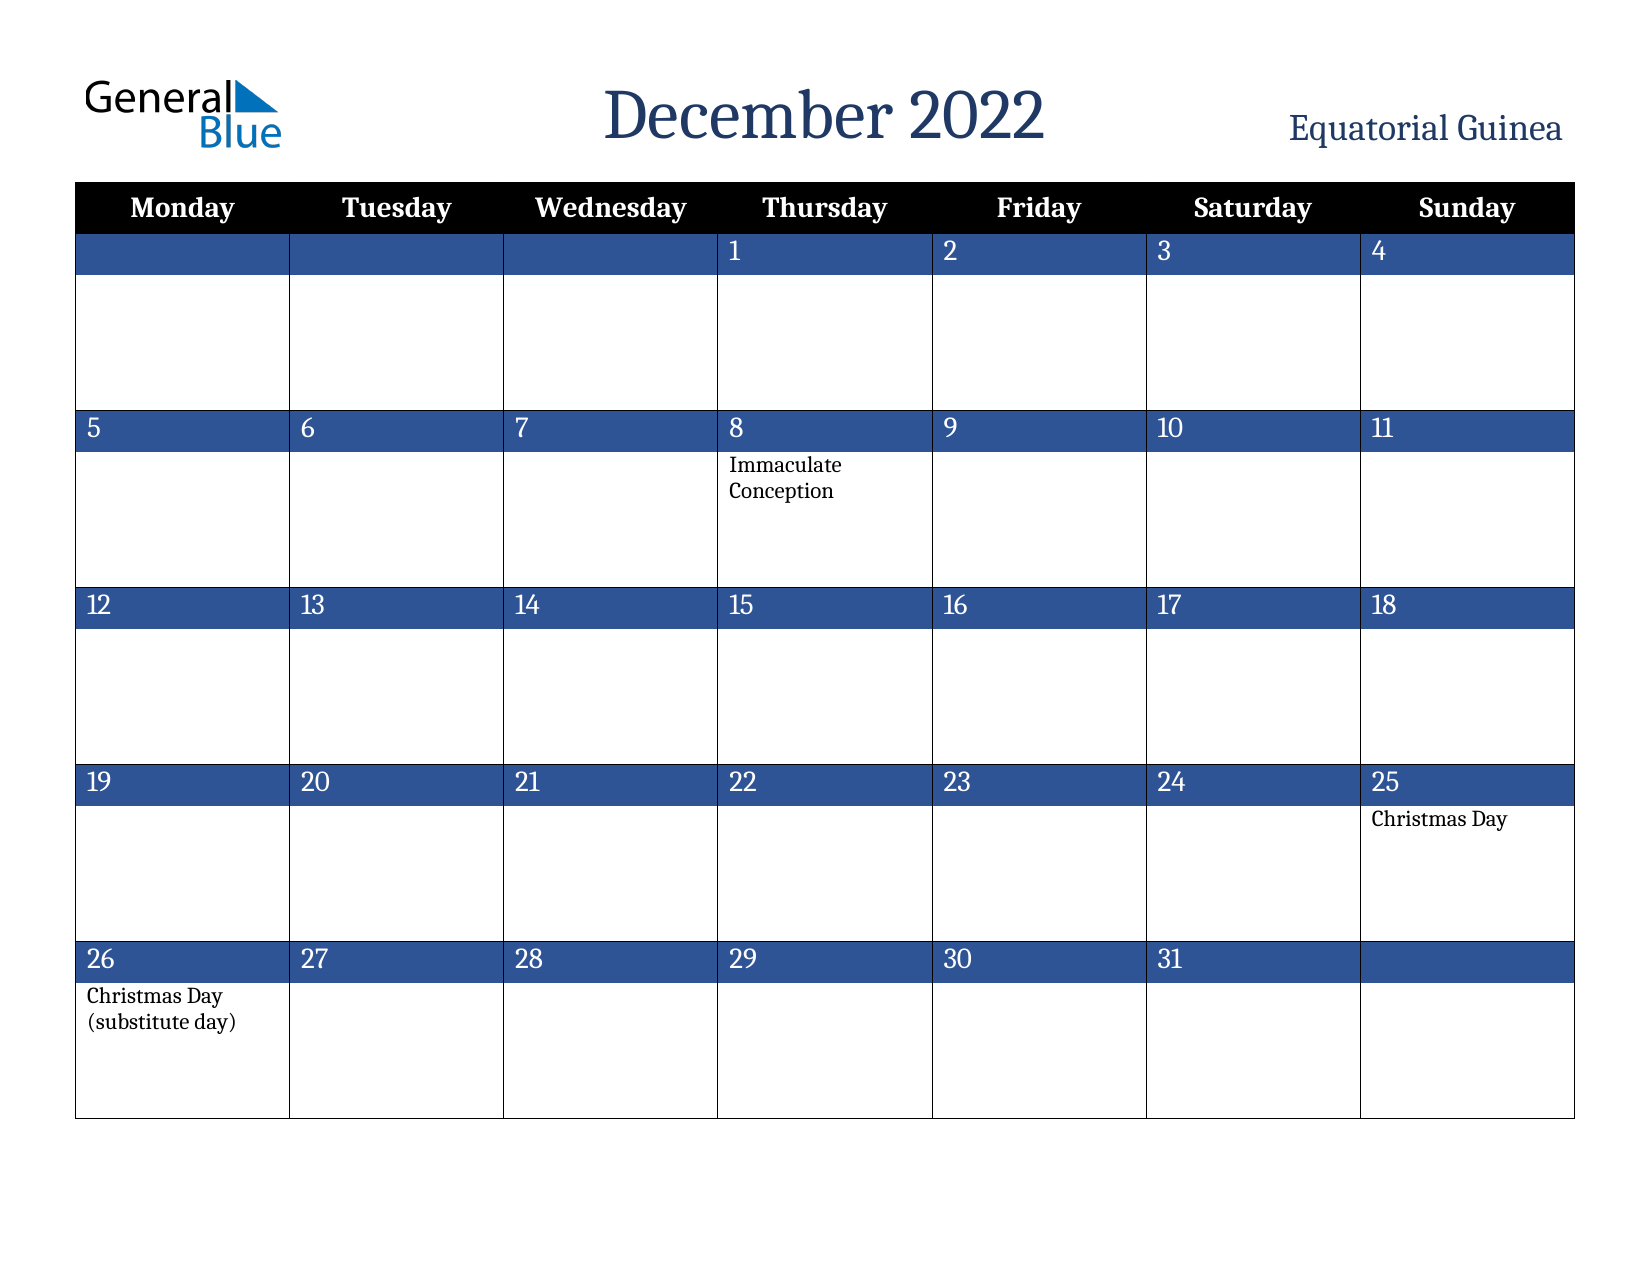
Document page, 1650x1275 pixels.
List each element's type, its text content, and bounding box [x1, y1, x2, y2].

table_cell Immaculate Conception [718, 452, 932, 587]
table_cell [1361, 942, 1574, 983]
table_cell 31 [1147, 942, 1360, 983]
table_cell [718, 275, 932, 410]
table_cell 1 [718, 234, 932, 275]
table_cell 21 [504, 765, 717, 806]
table_cell [1147, 452, 1360, 587]
table_cell 18 [1361, 588, 1574, 629]
table_cell 11 [1361, 411, 1574, 452]
table_cell 10 [1147, 411, 1360, 452]
table_cell [933, 983, 1146, 1118]
table_cell [290, 629, 503, 764]
table_cell [290, 452, 503, 587]
table_cell Christmas Day (substitute day) [76, 983, 289, 1118]
table_cell Tuesday [290, 183, 503, 233]
table_header [76, 75, 503, 182]
table_cell [76, 629, 289, 764]
table_cell Sunday [1361, 183, 1574, 233]
table_cell [290, 275, 503, 410]
table_cell [933, 452, 1146, 587]
table_cell [933, 629, 1146, 764]
table_cell Christmas Day [1361, 806, 1574, 941]
table_cell [504, 806, 717, 941]
table_cell 22 [718, 765, 932, 806]
table_cell [504, 275, 717, 410]
table_cell 25 [1361, 765, 1574, 806]
table_cell [504, 234, 717, 275]
table_cell 6 [290, 411, 503, 452]
table_cell 4 [1361, 234, 1574, 275]
table_cell [504, 629, 717, 764]
table_cell 20 [290, 765, 503, 806]
table_cell [1361, 983, 1574, 1118]
table_cell [1147, 983, 1360, 1118]
table_cell 14 [504, 588, 717, 629]
table_header Equatorial Guinea [1146, 75, 1574, 182]
table_cell 19 [76, 765, 289, 806]
table_cell [1147, 275, 1360, 410]
table_cell 24 [1147, 765, 1360, 806]
table_cell 13 [290, 588, 503, 629]
table_cell 16 [933, 588, 1146, 629]
table_cell 12 [76, 588, 289, 629]
table_cell [76, 452, 289, 587]
table_cell 5 [76, 411, 289, 452]
table_cell [1147, 629, 1360, 764]
table_cell [718, 806, 932, 941]
table_cell 8 [718, 411, 932, 452]
table_cell [290, 983, 503, 1118]
table_cell [290, 806, 503, 941]
table_cell 3 [1147, 234, 1360, 275]
table_cell [504, 983, 717, 1118]
table_cell [76, 806, 289, 941]
table_cell 15 [718, 588, 932, 629]
table_cell [718, 629, 932, 764]
table_cell [76, 275, 289, 410]
table_cell [1361, 629, 1574, 764]
table_cell [933, 806, 1146, 941]
table_cell [290, 234, 503, 275]
table_cell 30 [933, 942, 1146, 983]
table_cell [718, 983, 932, 1118]
table_cell 28 [504, 942, 717, 983]
table_cell 26 [76, 942, 289, 983]
table_cell 27 [290, 942, 503, 983]
table_cell 17 [1147, 588, 1360, 629]
table_cell 7 [504, 411, 717, 452]
table_cell [1361, 275, 1574, 410]
table_cell Thursday [718, 183, 932, 233]
table_cell Monday [76, 183, 289, 233]
table_cell 29 [718, 942, 932, 983]
table_cell Wednesday [504, 183, 717, 233]
picture [86, 80, 281, 148]
table_header December 2022 [504, 75, 1146, 182]
table_cell 2 [933, 234, 1146, 275]
table_cell 9 [933, 411, 1146, 452]
table_cell [504, 452, 717, 587]
table_cell Friday [933, 183, 1146, 233]
table_cell [1147, 806, 1360, 941]
table_cell [933, 275, 1146, 410]
table_cell Saturday [1147, 183, 1360, 233]
table_cell [1361, 452, 1574, 587]
table_cell 23 [933, 765, 1146, 806]
table_cell [76, 234, 289, 275]
